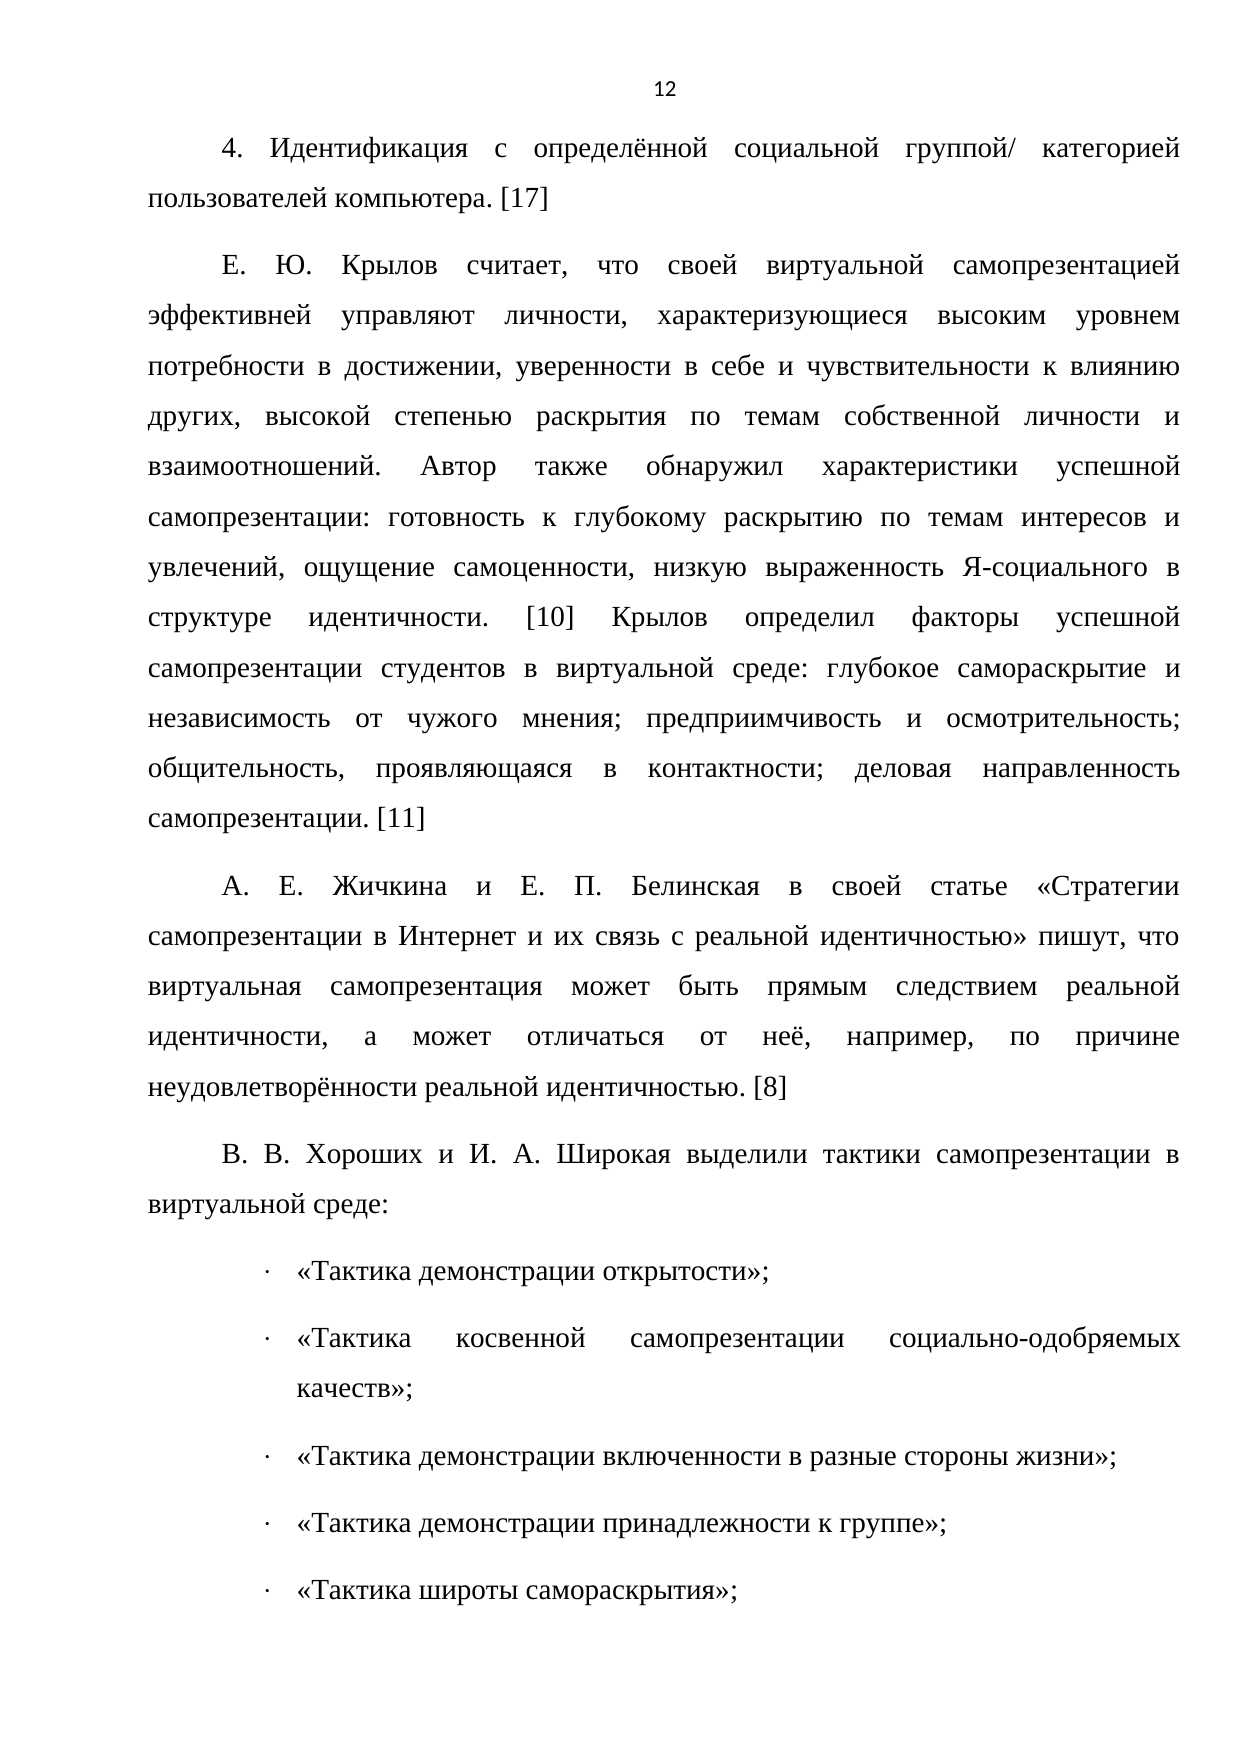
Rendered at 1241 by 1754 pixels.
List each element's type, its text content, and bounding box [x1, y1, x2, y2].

list «Тактика косвенной самопрезентации социально-одобряемых качеств»; [259, 1320, 1181, 1404]
text А. Е. Жичкина и Е. П. Белинская в своей статье «Стратегии самопрезентации в Интернет и их связь с реальной идентичностью» пишут, что виртуальная самопрезентация может быть прямым следствием реальной идентичности, а может отличаться от неё, например, по причине неудовлетворённости реальной идентичностью. [8] [148, 868, 1181, 1102]
text Е. Ю. Крылов считает, что своей виртуальной самопрезентацией эффективней управляют личности, характеризующиеся высоким уровнем потребности в достижении, уверенности в себе и чувствительности к влиянию других, высокой степенью раскрытия по темам собственной личности и взаимоотношений. Автор также обнаружил характеристики успешной самопрезентации: готовность к глубокому раскрытию по темам интересов и увлечений, ощущение самоценности, низкую выраженность Я-социального в структуре идентичности. [10] Крылов определил факторы успешной самопрезентации студентов в виртуальной среде: глубокое самораскрытие и независимость от чужого мнения; предприимчивость и осмотрительность; общительность, проявляющаяся в контактности; деловая направленность самопрезентации. [11] [148, 247, 1181, 834]
list «Тактика демонстрации принадлежности к группе»; [259, 1505, 1181, 1538]
list «Тактика демонстрации открытости»; [259, 1253, 1181, 1287]
text 4. Идентификация с определённой социальной группой/ категорией пользователей компьютера. [17] [148, 130, 1181, 214]
list «Тактика широты самораскрытия»; [259, 1572, 1181, 1605]
list «Тактика демонстрации включенности в разные стороны жизни»; [259, 1438, 1181, 1471]
text В. В. Хороших и И. А. Широкая выделили тактики самопрезентации в виртуальной среде: [148, 1136, 1181, 1220]
